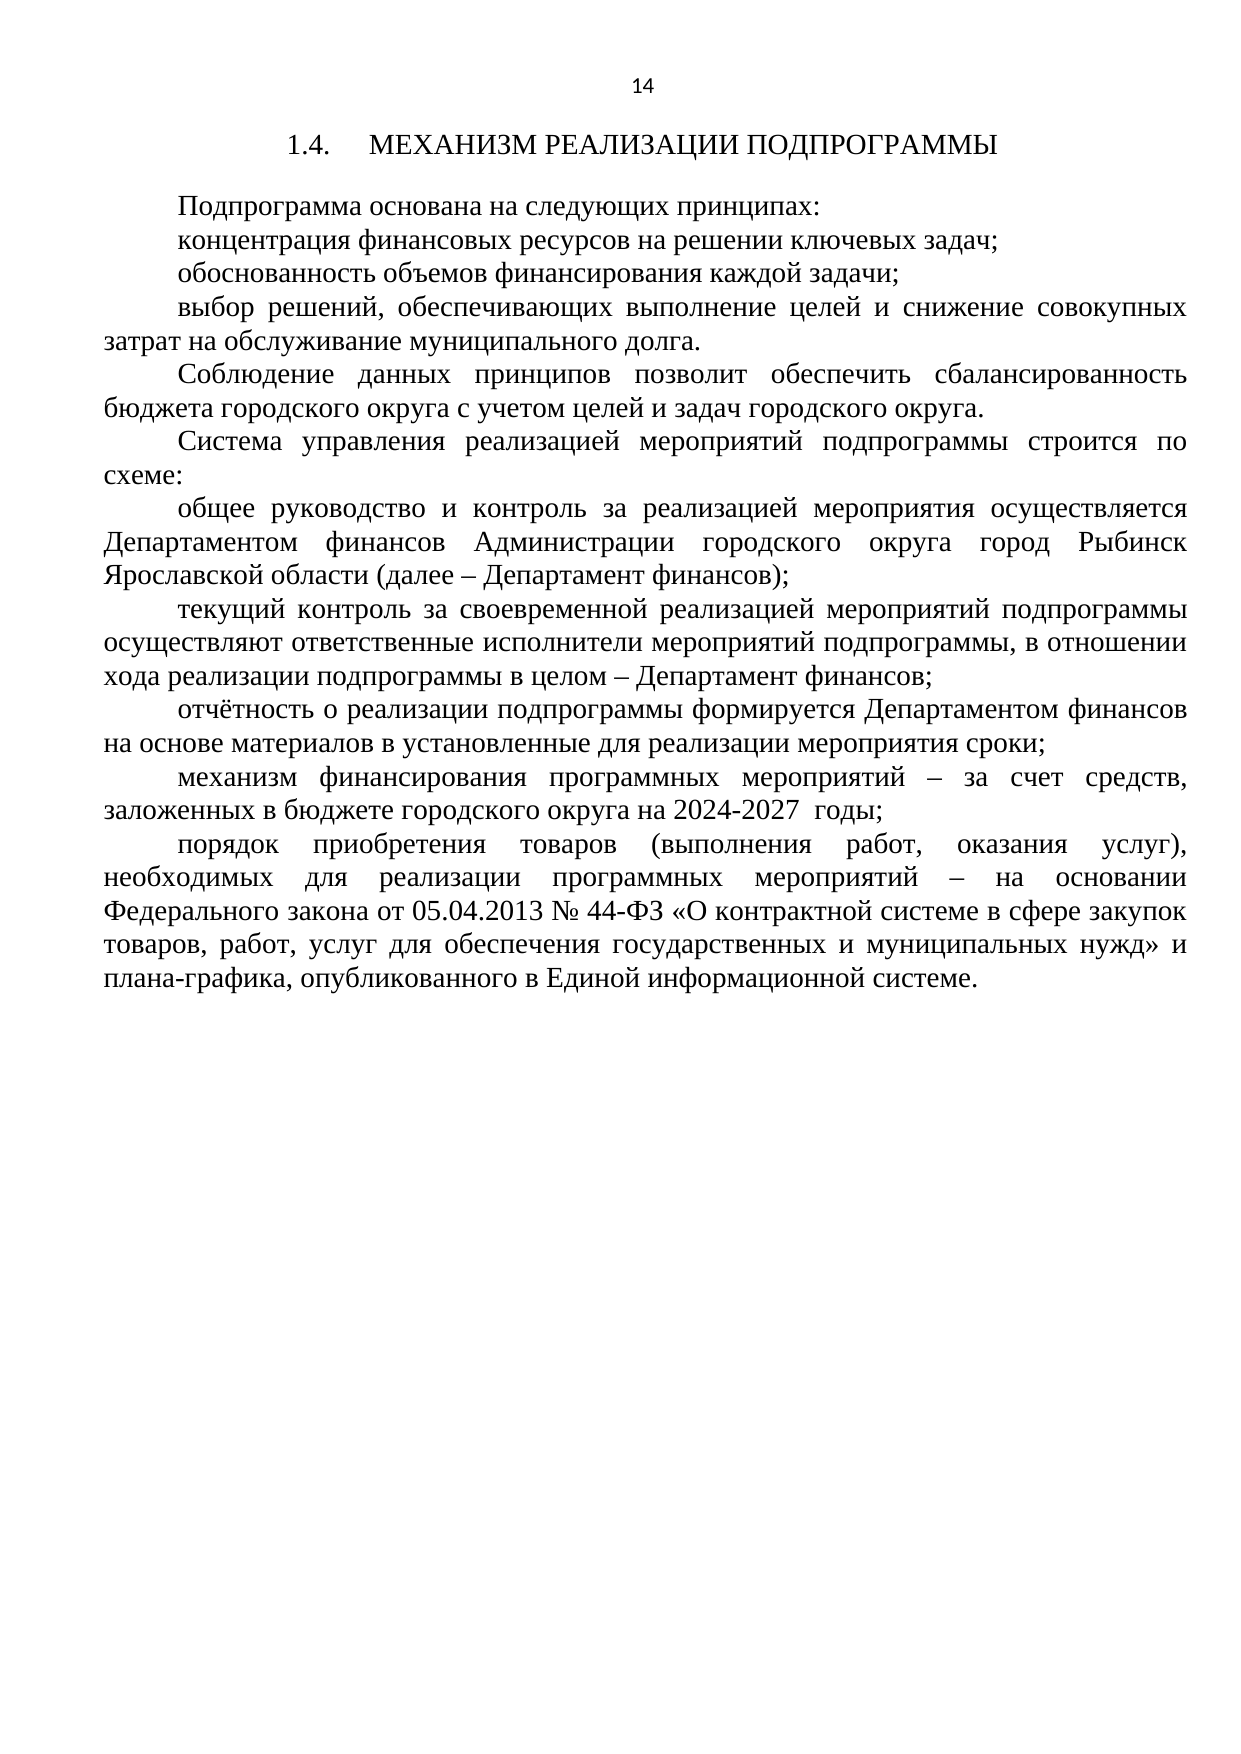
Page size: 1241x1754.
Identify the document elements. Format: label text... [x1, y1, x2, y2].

text Соблюдение данных принципов позволит обеспечить сбалансированность бюджета городского округа с учетом целей и задач городского округа. [103, 356, 1188, 423]
text порядок приобретения товаров (выполнения работ, оказания услуг), необходимых для реализации программных мероприятий – на основании Федерального закона от 05.04.2013 № 44-ФЗ «О контрактной системе в сфере закупок товаров, работ, услуг для обеспечения государственных и муниципальных нужд» и плана-графика, опубликованного в Единой информационной системе. [103, 826, 1188, 993]
text механизм финансирования программных мероприятий – за счет средств, заложенных в бюджете городского округа на 2024-2027 годы; [103, 759, 1188, 826]
text отчётность о реализации подпрограммы формируется Департаментом финансов на основе материалов в установленные для реализации мероприятия сроки; [103, 692, 1188, 759]
text обоснованность объемов финансирования каждой задачи; [103, 256, 1188, 289]
text выбор решений, обеспечивающих выполнение целей и снижение совокупных затрат на обслуживание муниципального долга. [103, 289, 1188, 356]
text концентрация финансовых ресурсов на решении ключевых задач; [103, 222, 1188, 256]
text общее руководство и контроль за реализацией мероприятия осуществляется Департаментом финансов Администрации городского округа город Рыбинск Ярославской области (далее – Департамент финансов); [103, 490, 1188, 591]
text текущий контроль за своевременной реализацией мероприятий подпрограммы осуществляют ответственные исполнители мероприятий подпрограммы, в отношении хода реализации подпрограммы в целом – Департамент финансов; [103, 591, 1188, 692]
text Система управления реализацией мероприятий подпрограммы строится по схеме: [103, 423, 1188, 490]
text Подпрограмма основана на следующих принципах: [103, 188, 1188, 222]
list Механизм реализации подпрограммы [103, 127, 1181, 160]
